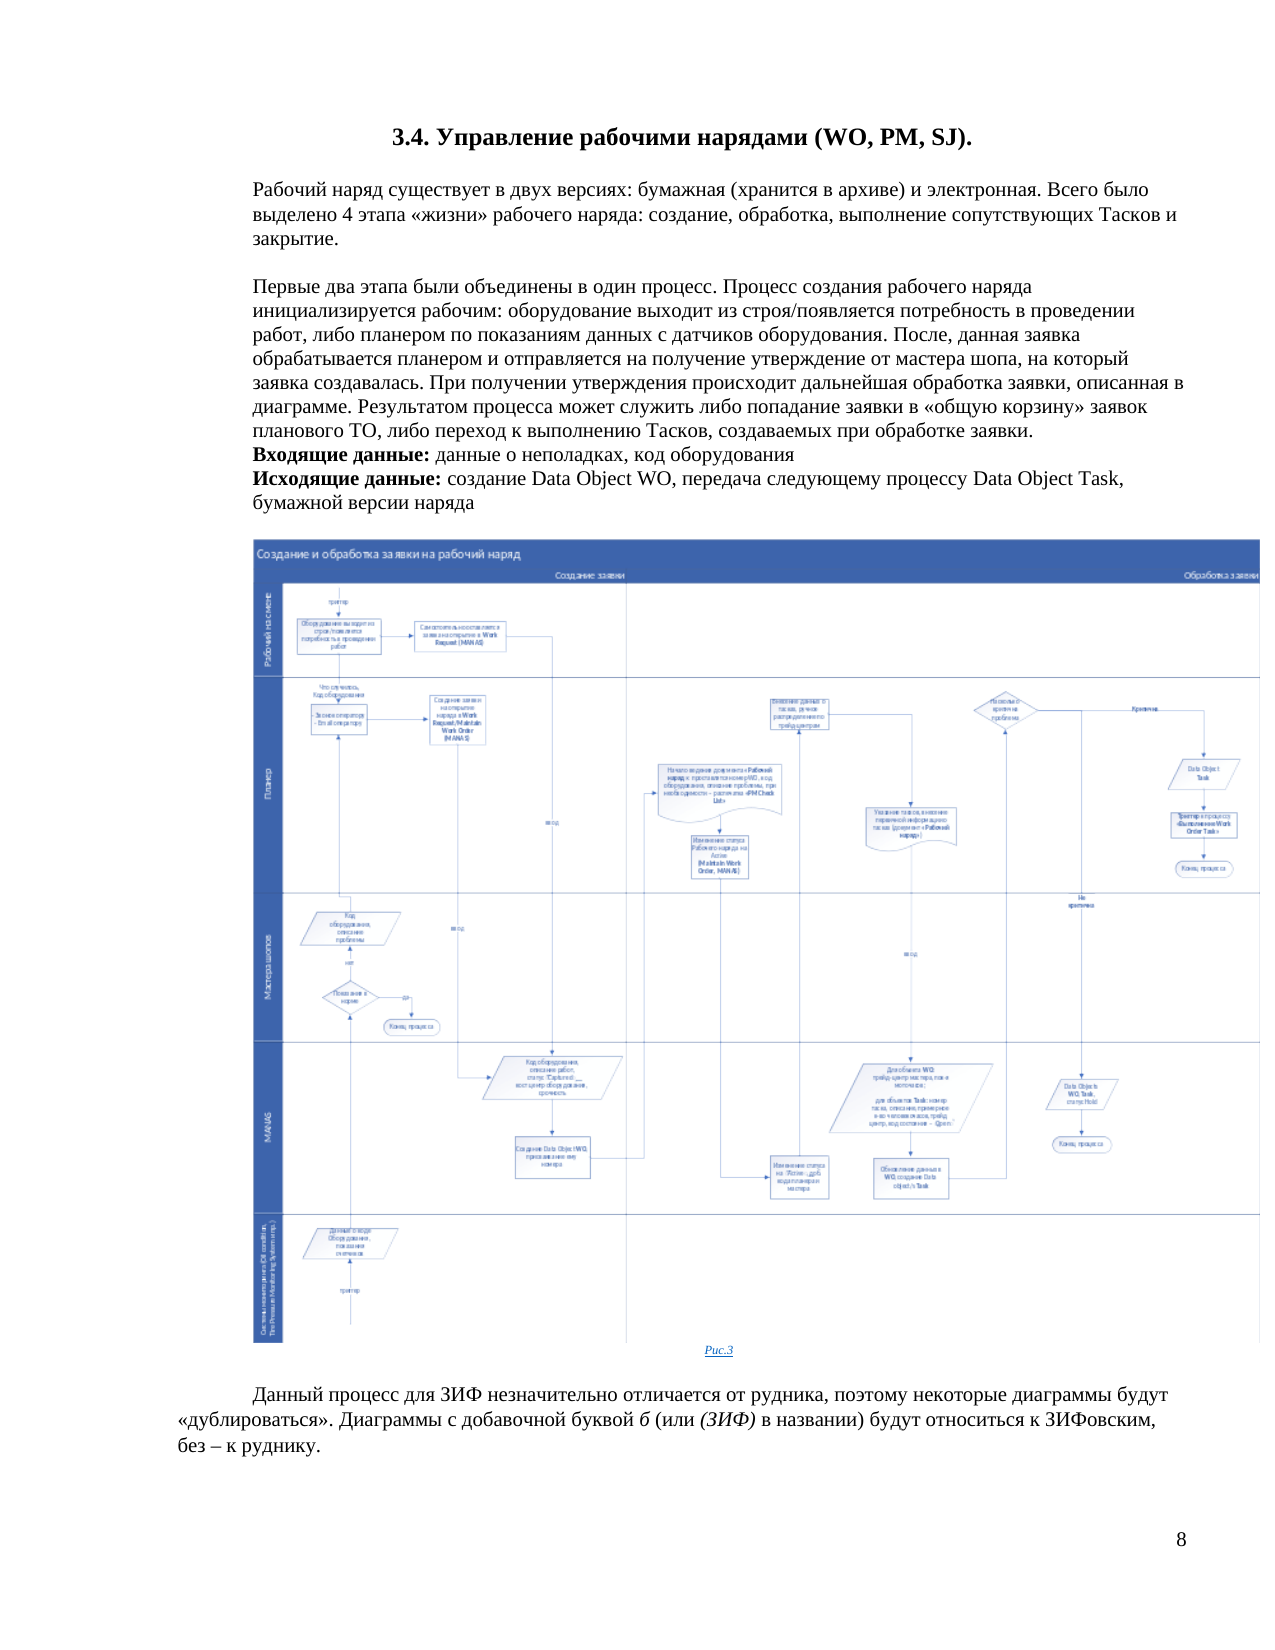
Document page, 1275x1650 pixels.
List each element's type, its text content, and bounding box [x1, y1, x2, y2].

text Рабочий наряд существует в двух версиях: бумажная (хранится в архиве) и электронная. Всего было выделено 4 этапа «жизни» рабочего наряда: создание, обработка, выполнение сопутствующих Тасков и закрытие. [252, 177, 1186, 249]
text Первые два этапа были объединены в один процесс. Процесс создания рабочего наряда инициализируется рабочим: оборудование выходит из строя/появляется потребность в проведении работ, либо планером по показаниям данных с датчиков оборудования. После, данная заявка обрабатывается планером и отправляется на получение утверждение от мастера шопа, на который заявка создавалась. При получении утверждения происходит дальнейшая обработка заявки, описанная в диаграмме. Результатом процесса может служить либо попадание заявки в «общую корзину» заявок планового ТО, либо переход к выполнению Тасков, создаваемых при обработке заявки. [252, 274, 1186, 442]
text Данный процесс для ЗИФ незначительно отличается от рудника, поэтому некоторые диаграммы будут «дублироваться». Диаграммы с добавочной буквой б (или (ЗИФ) в названии) будут относиться к ЗИФовским, без – к руднику. [177, 1381, 1186, 1457]
subtitle 3.4. Управление рабочими нарядами (WO, PM, SJ). [177, 122, 1186, 151]
text Рис.3 [252, 1343, 1186, 1357]
text Входящие данные: данные о неполадках, код оборудования [252, 442, 1186, 466]
text Исходящие данные: создание Data Object WO, передача следующему процессу Data Object Task, бумажной версии наряда [252, 466, 1186, 514]
